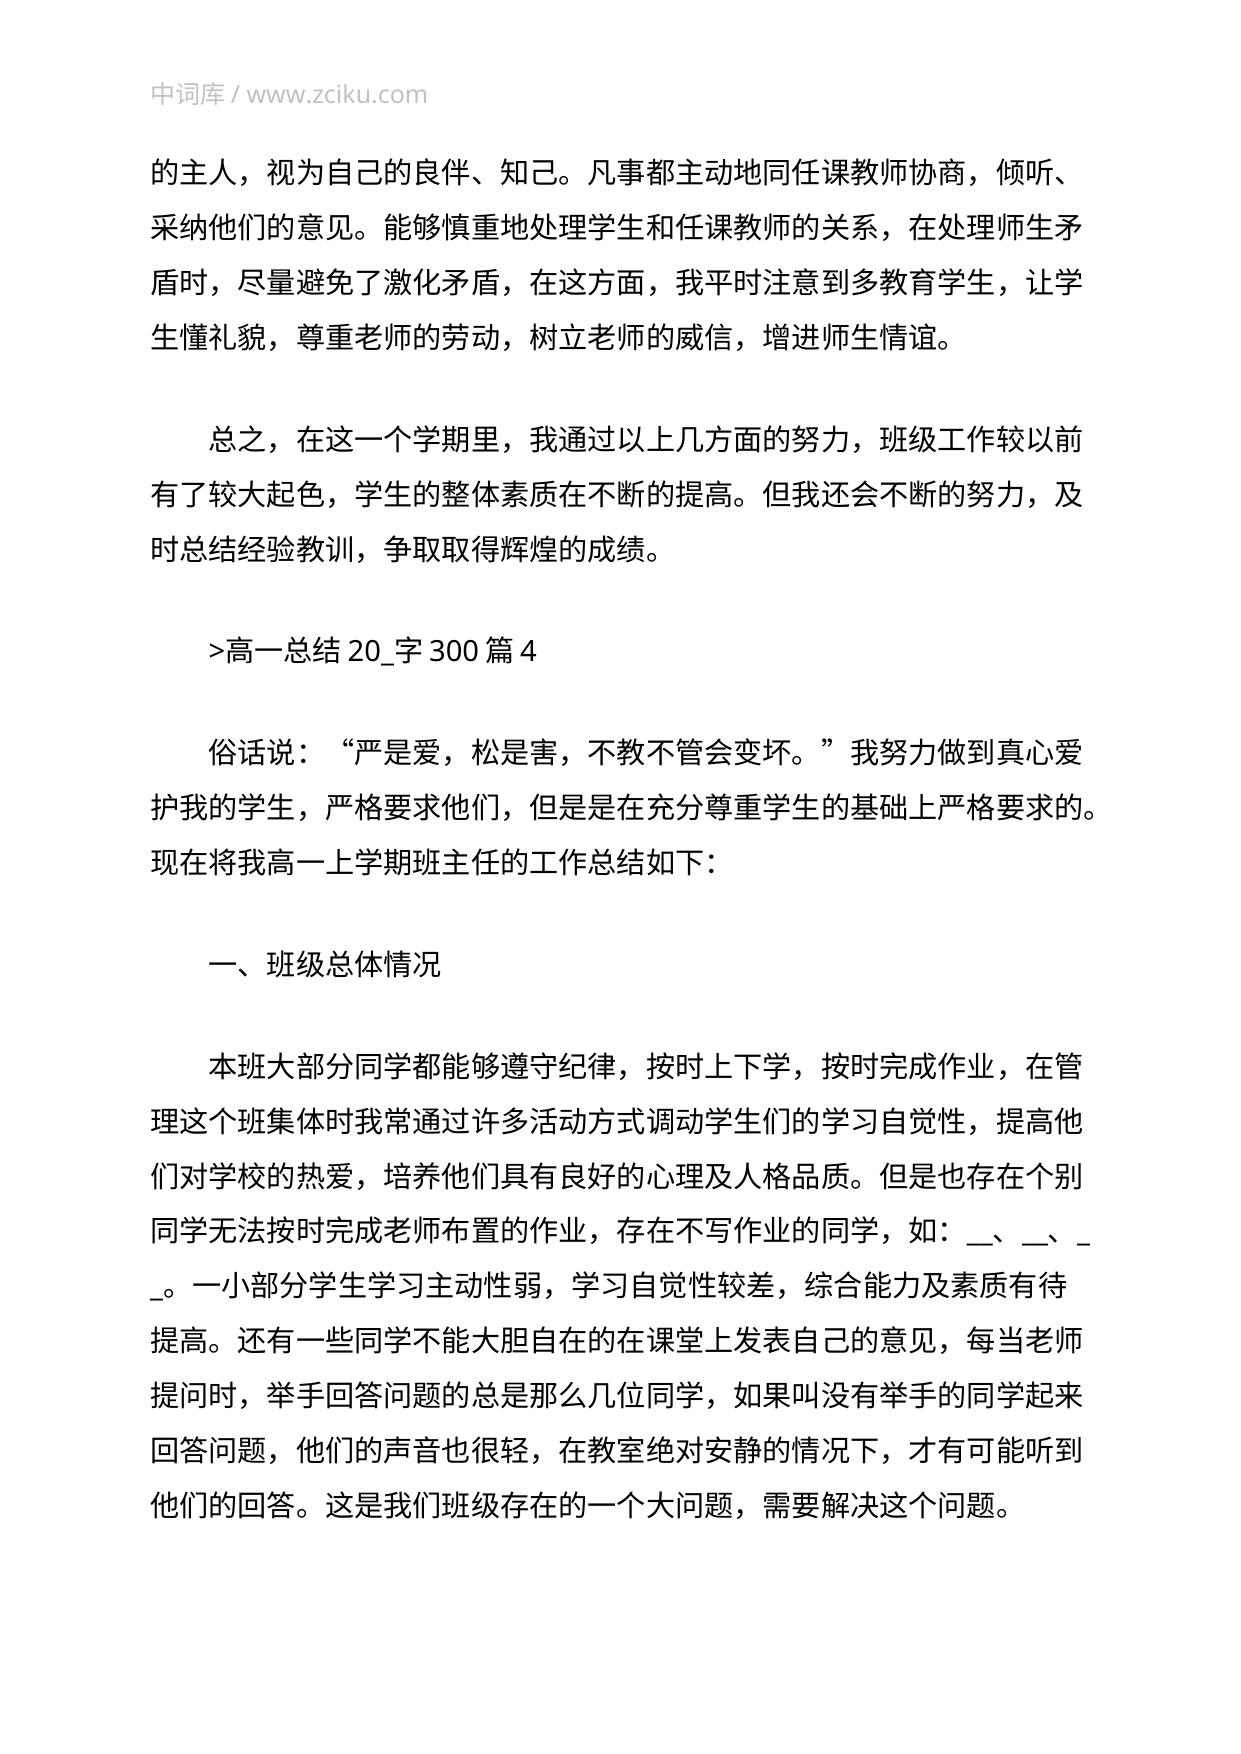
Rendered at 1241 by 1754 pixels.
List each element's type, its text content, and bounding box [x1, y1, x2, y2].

text 总之，在这一个学期里，我通过以上几方面的努力，班级工作较以前有了较大起色，学生的整体素质在不断的提高。但我还会不断的努力，及时总结经验教训，争取取得辉煌的成绩。 [150, 416, 1090, 568]
text 一、班级总体情况 [150, 942, 1090, 984]
text 俗话说：“严是爱，松是害，不教不管会变坏。”我努力做到真心爱护我的学生，严格要求他们，但是是在充分尊重学生的基础上严格要求的。现在将我高一上学期班主任的工作总结如下： [150, 730, 1090, 882]
text >高一总结20_字300篇4 [150, 628, 1090, 670]
text 本班大部分同学都能够遵守纪律，按时上下学，按时完成作业，在管理这个班集体时我常通过许多活动方式调动学生们的学习自觉性，提高他们对学校的热爱，培养他们具有良好的心理及人格品质。但是也存在个别同学无法按时完成老师布置的作业，存在不写作业的同学，如：__、__、__。一小部分学生学习主动性弱，学习自觉性较差，综合能力及素质有待提高。还有一些同学不能大胆自在的在课堂上发表自己的意见，每当老师提问时，举手回答问题的总是那么几位同学，如果叫没有举手的同学起来回答问题，他们的声音也很轻，在教室绝对安静的情况下，才有可能听到他们的回答。这是我们班级存在的一个大问题，需要解决这个问题。 [150, 1043, 1090, 1525]
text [150, 150, 1090, 357]
